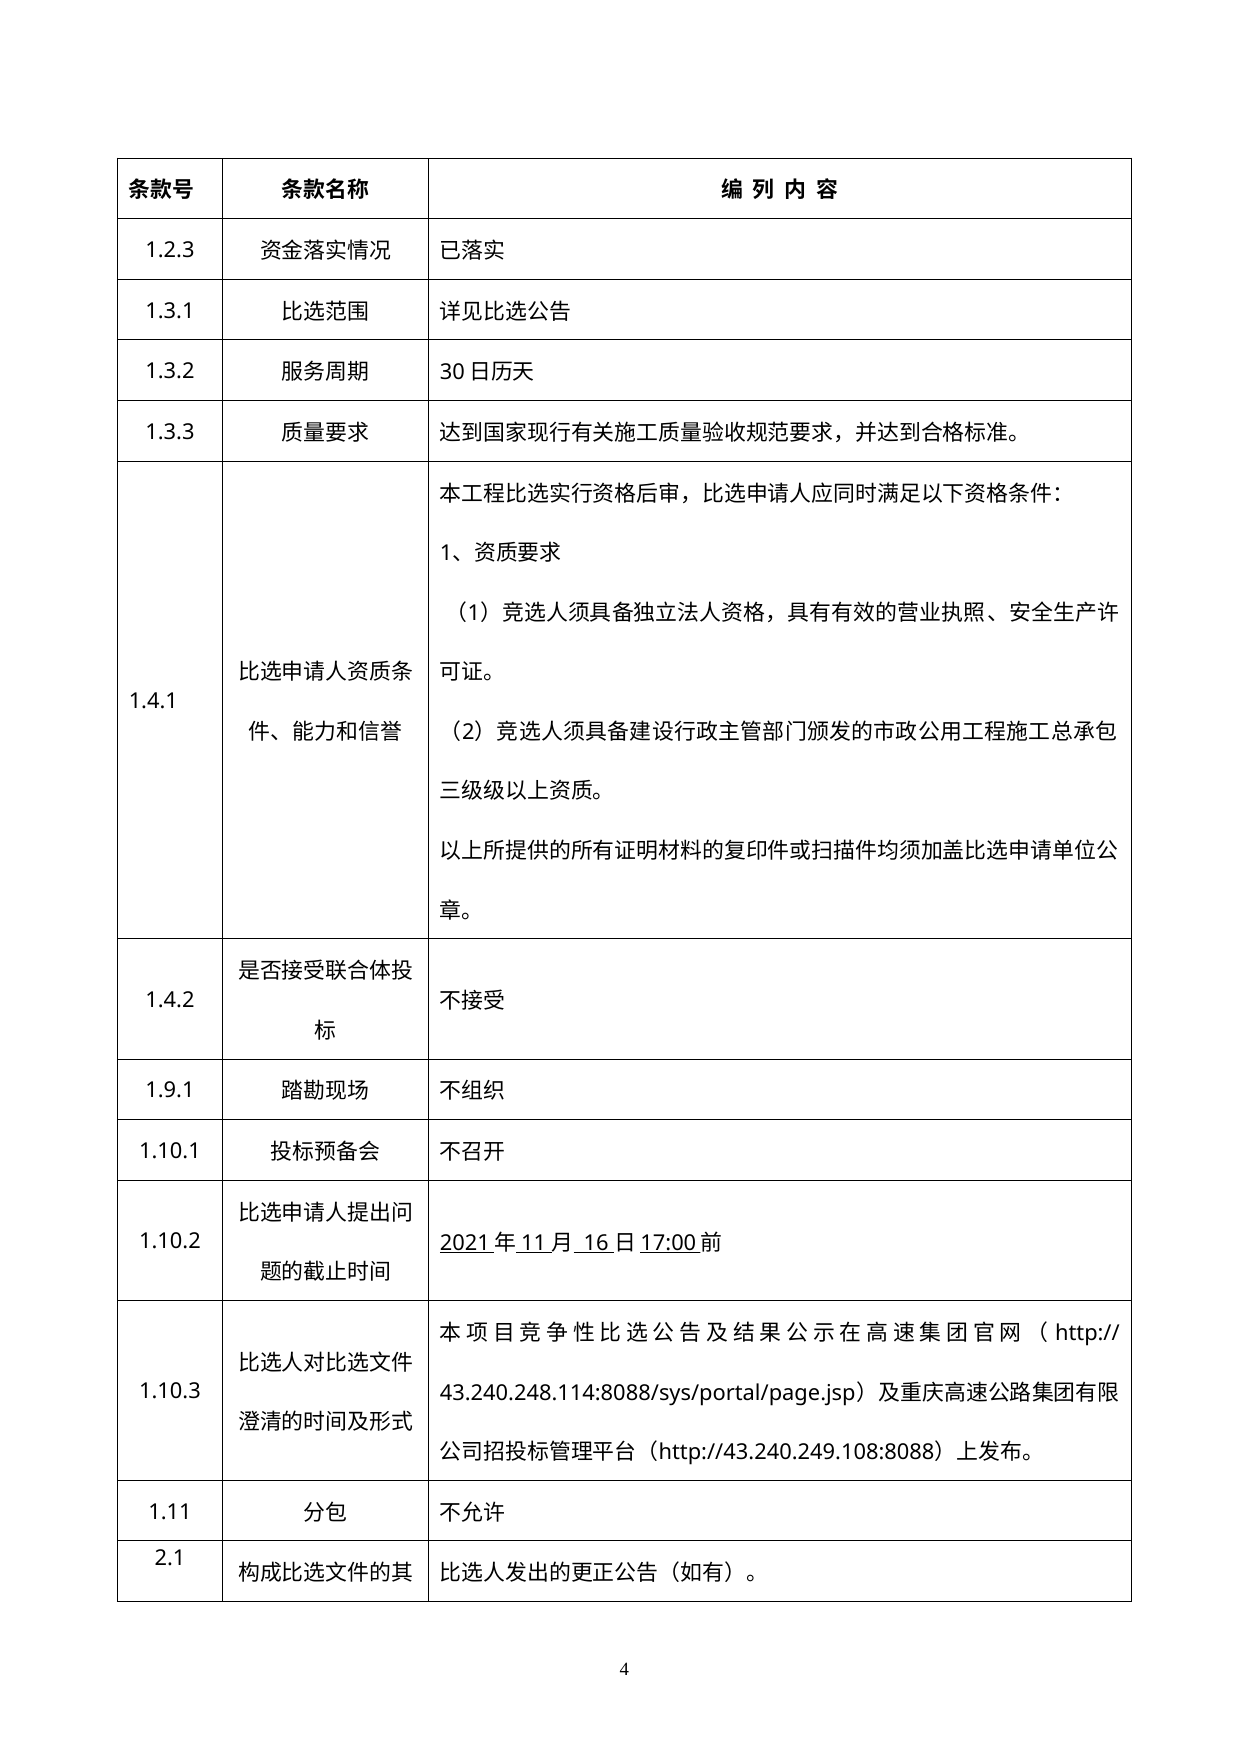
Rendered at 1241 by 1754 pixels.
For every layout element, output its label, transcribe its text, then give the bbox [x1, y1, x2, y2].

table_cell 1.11 [118, 1481, 222, 1540]
table_cell 不召开 [429, 1120, 1131, 1180]
table_cell 2.1 [118, 1541, 222, 1601]
table_cell 是否接受联合体投标 [223, 939, 428, 1058]
table_cell 本项目竞争性比选公告及结果公示在高速集团官网（http://43.240.248.114:8088/sys/portal/page.jsp）及重庆高速公路集团有限公司招投标管理平台（http://43.240.249.108:8088）上发布。 [429, 1301, 1131, 1480]
table_cell 已落实 [429, 219, 1131, 279]
table_cell 1.4.2 [118, 939, 222, 1058]
table_cell 比选申请人资质条件、能力和信誉 [223, 462, 428, 938]
table_header 条款号 [118, 159, 222, 218]
table_cell 1.10.2 [118, 1181, 222, 1300]
table_cell 不接受 [429, 939, 1131, 1058]
table_cell 资金落实情况 [223, 219, 428, 279]
table_cell 踏勘现场 [223, 1060, 428, 1119]
table_cell 1.10.1 [118, 1120, 222, 1180]
table_cell 比选申请人提出问题的截止时间 [223, 1181, 428, 1300]
table_cell 分包 [223, 1481, 428, 1540]
table_cell 30日历天 [429, 340, 1131, 400]
table_cell 比选人对比选文件澄清的时间及形式 [223, 1301, 428, 1480]
table_cell 1.3.2 [118, 340, 222, 400]
table_cell 1.10.3 [118, 1301, 222, 1480]
table_cell 1.3.1 [118, 280, 222, 339]
table_cell 比选范围 [223, 280, 428, 339]
table_cell 不允许 [429, 1481, 1131, 1540]
table_cell 本工程比选实行资格后审，比选申请人应同时满足以下资格条件： 1、资质要求 （1）竞选人须具备独立法人资格，具有有效的营业执照、安全生产许可证。 （2）竞选人须具备建设行政主管部门颁发的市政公用工程施工总承包三级级以上资质。 以上所提供的所有证明材料的复印件或扫描件均须加盖比选申请单位公章。 [429, 462, 1131, 938]
table_cell 达到国家现行有关施工质量验收规范要求，并达到合格标准。 [429, 401, 1131, 461]
table_cell 2021年 11 月 16 日17:00前 [429, 1181, 1131, 1300]
table_cell 详见比选公告 [429, 280, 1131, 339]
table_cell 不组织 [429, 1060, 1131, 1119]
table_cell 构成比选文件的其他材料 [223, 1541, 428, 1601]
table_cell 质量要求 [223, 401, 428, 461]
table_cell 服务周期 [223, 340, 428, 400]
table_cell 投标预备会 [223, 1120, 428, 1180]
table_cell 比选人发出的更正公告（如有）。 [429, 1541, 1131, 1601]
table_header 编 列 内 容 [429, 159, 1131, 218]
table_cell 1.4.1 [118, 462, 222, 938]
table_cell 1.2.3 [118, 219, 222, 279]
table_cell 1.3.3 [118, 401, 222, 461]
table_header 条款名称 [223, 159, 428, 218]
table_cell 1.9.1 [118, 1060, 222, 1119]
